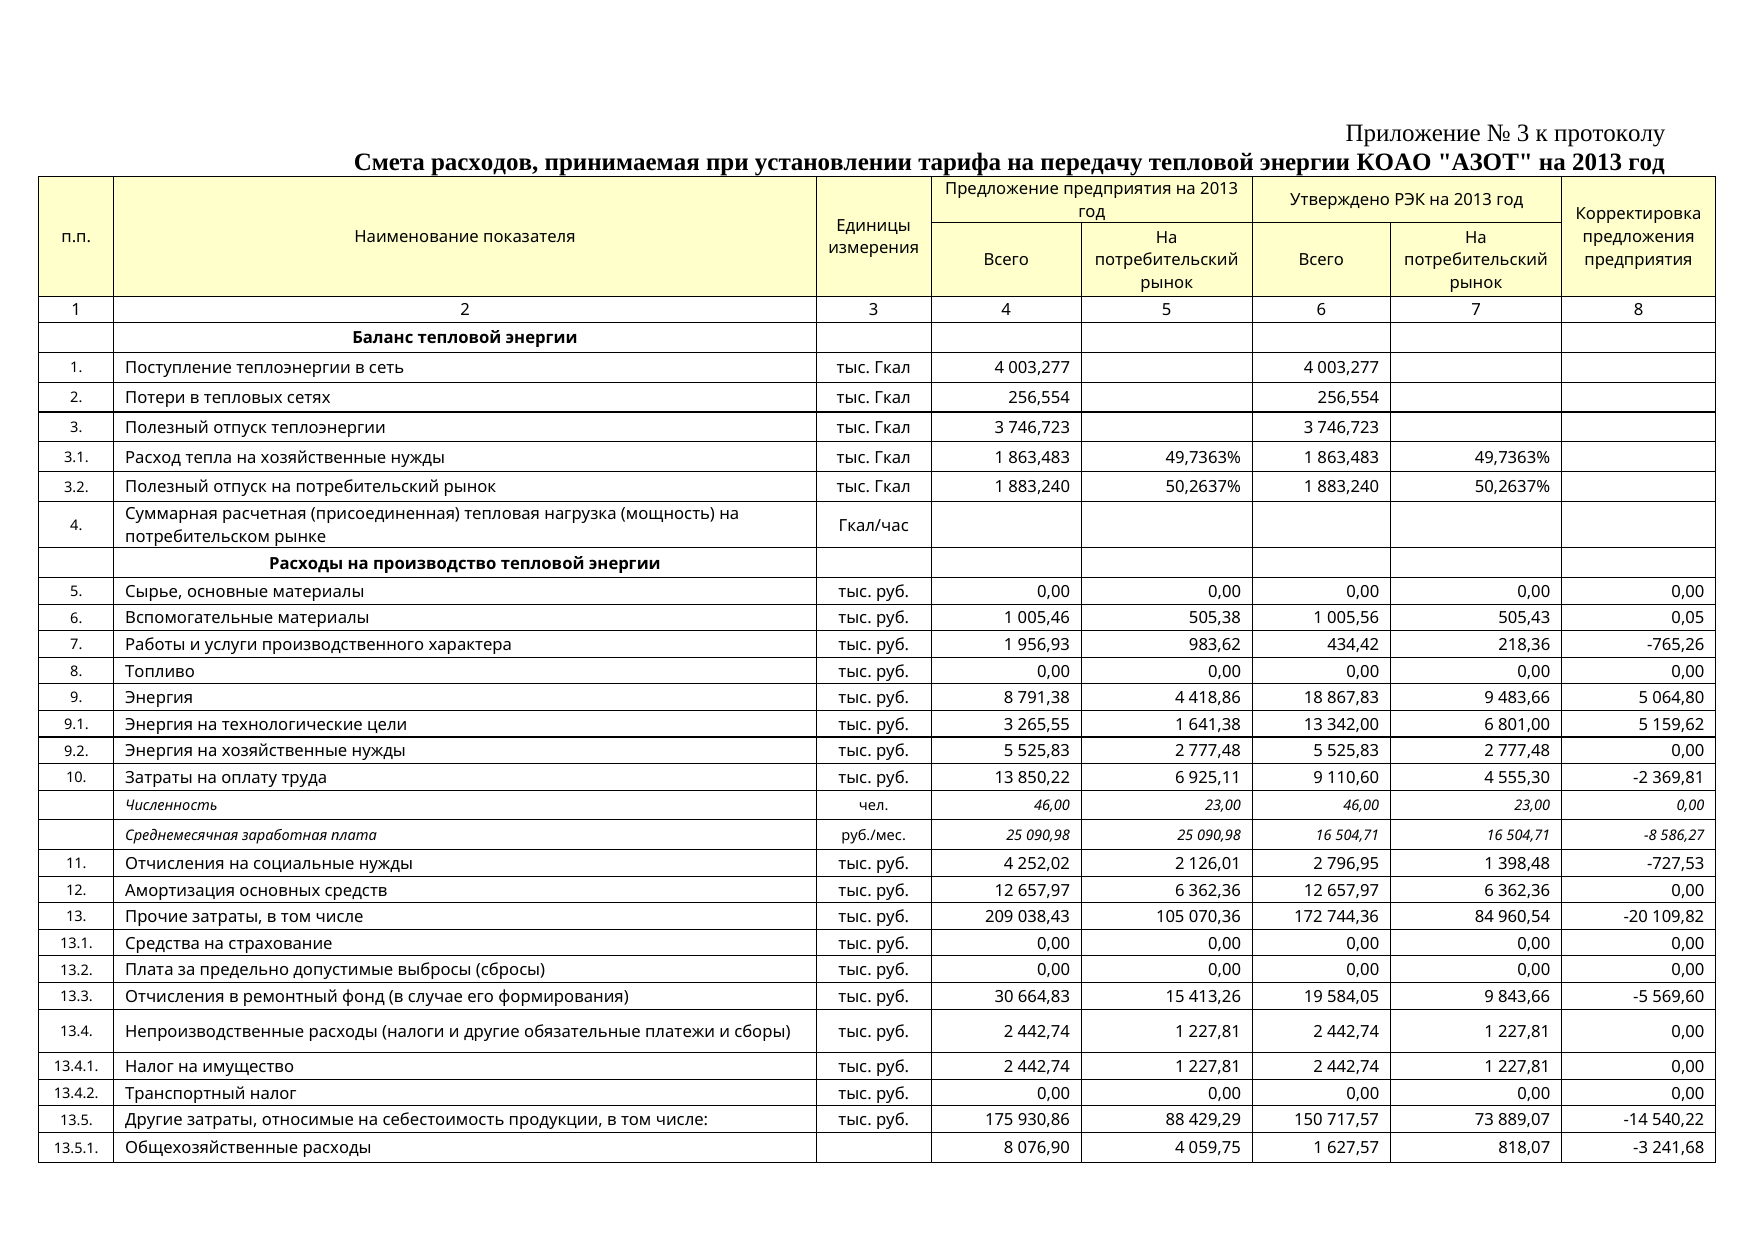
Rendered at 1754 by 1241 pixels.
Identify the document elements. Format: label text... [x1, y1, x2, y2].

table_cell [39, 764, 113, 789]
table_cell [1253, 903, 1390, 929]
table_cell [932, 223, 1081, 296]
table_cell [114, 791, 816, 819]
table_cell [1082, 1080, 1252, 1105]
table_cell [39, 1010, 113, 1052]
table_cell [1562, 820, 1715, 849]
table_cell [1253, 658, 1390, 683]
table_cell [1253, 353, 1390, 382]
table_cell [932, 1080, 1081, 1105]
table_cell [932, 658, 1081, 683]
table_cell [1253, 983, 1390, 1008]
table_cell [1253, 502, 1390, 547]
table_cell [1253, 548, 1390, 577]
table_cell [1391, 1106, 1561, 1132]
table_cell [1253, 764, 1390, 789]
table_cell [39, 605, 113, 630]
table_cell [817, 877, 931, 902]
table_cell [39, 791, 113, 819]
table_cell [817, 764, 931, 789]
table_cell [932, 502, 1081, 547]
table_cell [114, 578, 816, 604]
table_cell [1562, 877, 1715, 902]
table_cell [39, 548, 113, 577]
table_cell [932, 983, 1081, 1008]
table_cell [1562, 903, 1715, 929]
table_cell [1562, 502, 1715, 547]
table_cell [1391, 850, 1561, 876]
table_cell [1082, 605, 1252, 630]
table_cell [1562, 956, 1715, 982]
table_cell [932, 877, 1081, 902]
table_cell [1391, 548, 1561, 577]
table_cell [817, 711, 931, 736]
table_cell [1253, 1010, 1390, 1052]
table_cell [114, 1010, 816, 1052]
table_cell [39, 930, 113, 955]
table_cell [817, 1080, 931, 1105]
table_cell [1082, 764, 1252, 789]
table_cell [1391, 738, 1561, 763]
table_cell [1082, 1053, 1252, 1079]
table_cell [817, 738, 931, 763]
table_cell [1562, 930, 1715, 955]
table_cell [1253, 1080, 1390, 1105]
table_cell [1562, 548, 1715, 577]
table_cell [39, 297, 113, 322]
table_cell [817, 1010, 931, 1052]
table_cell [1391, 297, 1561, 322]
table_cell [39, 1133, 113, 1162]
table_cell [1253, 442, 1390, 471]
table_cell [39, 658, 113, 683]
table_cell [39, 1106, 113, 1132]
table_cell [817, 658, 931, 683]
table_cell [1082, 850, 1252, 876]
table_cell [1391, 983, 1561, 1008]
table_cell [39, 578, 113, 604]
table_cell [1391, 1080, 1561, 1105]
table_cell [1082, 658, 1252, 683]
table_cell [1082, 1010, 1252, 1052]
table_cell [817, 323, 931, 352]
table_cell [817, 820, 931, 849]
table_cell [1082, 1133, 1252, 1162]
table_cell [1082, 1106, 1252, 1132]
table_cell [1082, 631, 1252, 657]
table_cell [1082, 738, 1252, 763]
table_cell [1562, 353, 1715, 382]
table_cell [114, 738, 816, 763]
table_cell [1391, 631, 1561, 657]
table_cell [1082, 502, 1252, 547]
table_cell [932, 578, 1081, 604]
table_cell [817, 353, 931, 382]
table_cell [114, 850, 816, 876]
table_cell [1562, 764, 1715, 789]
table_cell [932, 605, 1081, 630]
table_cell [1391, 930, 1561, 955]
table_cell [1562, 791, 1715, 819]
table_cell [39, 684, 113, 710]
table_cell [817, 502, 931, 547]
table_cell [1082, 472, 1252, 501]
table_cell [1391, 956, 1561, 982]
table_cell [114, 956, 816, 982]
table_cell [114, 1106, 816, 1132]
text Приложение № 3 к протоколу [112, 118, 1665, 147]
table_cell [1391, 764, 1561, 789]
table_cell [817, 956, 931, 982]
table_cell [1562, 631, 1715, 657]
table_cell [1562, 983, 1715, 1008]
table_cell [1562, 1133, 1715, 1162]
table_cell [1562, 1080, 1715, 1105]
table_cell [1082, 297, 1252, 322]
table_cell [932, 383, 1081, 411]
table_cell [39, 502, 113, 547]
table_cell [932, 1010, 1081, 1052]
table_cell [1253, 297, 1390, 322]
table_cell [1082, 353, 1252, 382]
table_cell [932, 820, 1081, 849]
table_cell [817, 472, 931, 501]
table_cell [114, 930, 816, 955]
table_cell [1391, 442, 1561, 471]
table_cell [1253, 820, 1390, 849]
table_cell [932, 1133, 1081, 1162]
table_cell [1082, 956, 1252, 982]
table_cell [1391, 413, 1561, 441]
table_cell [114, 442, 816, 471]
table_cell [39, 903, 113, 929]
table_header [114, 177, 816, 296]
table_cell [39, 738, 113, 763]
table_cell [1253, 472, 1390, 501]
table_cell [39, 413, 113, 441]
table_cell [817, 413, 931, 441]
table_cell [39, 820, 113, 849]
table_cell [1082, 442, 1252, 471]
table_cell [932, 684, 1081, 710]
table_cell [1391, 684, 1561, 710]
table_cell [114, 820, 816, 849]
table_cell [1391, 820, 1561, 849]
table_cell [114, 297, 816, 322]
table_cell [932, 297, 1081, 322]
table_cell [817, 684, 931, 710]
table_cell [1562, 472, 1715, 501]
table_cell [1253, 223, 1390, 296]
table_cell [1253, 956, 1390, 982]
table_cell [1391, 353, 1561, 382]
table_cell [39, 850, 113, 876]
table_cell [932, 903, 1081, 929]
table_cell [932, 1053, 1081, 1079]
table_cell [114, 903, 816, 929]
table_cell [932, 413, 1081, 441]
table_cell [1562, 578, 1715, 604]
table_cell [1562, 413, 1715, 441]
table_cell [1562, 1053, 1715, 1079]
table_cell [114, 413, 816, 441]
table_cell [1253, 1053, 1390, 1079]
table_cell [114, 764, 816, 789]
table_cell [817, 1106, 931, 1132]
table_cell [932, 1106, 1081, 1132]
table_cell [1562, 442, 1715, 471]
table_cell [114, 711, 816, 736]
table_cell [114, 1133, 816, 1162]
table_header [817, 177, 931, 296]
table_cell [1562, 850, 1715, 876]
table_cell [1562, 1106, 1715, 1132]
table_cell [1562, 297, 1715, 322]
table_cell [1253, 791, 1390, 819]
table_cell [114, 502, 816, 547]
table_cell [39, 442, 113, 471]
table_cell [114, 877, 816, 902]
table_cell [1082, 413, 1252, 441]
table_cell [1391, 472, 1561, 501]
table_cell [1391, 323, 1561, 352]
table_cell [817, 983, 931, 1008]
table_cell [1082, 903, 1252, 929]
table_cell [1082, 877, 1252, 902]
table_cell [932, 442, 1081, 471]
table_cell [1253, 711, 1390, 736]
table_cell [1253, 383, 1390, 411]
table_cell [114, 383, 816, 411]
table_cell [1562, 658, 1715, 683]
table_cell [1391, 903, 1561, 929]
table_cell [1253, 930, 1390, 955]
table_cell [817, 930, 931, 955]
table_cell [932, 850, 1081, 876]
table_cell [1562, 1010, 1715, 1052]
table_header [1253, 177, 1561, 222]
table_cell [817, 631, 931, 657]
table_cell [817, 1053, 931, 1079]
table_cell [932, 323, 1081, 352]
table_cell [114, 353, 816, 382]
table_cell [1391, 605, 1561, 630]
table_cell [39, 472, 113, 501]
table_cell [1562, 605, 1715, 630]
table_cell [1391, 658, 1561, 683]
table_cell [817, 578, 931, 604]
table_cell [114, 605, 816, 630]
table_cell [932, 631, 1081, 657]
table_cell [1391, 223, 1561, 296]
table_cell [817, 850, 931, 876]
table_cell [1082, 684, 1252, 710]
text Смета расходов, принимаемая при установлении тарифа на передачу тепловой энергии КОАО "АЗОТ" на 2013 год [112, 147, 1665, 176]
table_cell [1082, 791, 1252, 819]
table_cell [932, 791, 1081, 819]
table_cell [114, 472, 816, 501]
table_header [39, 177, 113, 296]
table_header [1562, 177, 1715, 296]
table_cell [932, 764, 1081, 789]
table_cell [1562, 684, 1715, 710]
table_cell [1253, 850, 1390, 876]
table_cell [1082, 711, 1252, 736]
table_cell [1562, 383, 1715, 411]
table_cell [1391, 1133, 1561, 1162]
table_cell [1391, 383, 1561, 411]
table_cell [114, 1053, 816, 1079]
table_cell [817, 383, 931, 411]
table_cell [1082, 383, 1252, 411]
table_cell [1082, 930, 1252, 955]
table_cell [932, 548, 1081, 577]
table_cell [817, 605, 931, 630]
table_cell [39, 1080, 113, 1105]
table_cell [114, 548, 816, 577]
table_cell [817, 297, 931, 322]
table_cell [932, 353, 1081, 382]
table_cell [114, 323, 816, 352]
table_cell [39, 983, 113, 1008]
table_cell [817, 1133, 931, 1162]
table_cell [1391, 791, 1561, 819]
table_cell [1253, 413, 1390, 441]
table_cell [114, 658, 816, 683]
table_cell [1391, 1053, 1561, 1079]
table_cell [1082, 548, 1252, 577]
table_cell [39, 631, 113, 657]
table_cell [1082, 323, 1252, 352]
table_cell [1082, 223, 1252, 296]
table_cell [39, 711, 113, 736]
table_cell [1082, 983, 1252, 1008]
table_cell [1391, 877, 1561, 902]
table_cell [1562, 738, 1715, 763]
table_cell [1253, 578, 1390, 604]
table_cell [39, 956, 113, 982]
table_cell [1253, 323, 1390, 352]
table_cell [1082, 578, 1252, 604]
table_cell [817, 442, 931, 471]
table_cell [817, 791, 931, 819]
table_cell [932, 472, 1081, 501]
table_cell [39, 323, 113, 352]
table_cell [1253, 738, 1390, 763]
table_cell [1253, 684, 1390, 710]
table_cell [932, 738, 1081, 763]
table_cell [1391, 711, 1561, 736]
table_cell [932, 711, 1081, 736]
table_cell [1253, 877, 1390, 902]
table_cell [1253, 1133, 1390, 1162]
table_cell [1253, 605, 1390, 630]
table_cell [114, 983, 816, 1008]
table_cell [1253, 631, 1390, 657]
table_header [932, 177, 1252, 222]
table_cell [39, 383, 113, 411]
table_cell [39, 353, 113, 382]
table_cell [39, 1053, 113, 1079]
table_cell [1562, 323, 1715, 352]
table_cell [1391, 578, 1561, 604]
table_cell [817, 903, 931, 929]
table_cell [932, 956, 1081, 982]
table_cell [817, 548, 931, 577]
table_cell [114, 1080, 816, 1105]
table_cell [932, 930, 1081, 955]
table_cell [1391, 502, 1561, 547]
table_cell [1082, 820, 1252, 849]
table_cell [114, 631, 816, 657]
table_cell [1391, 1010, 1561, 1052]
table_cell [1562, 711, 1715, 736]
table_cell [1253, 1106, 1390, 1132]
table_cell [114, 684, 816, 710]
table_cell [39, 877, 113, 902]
